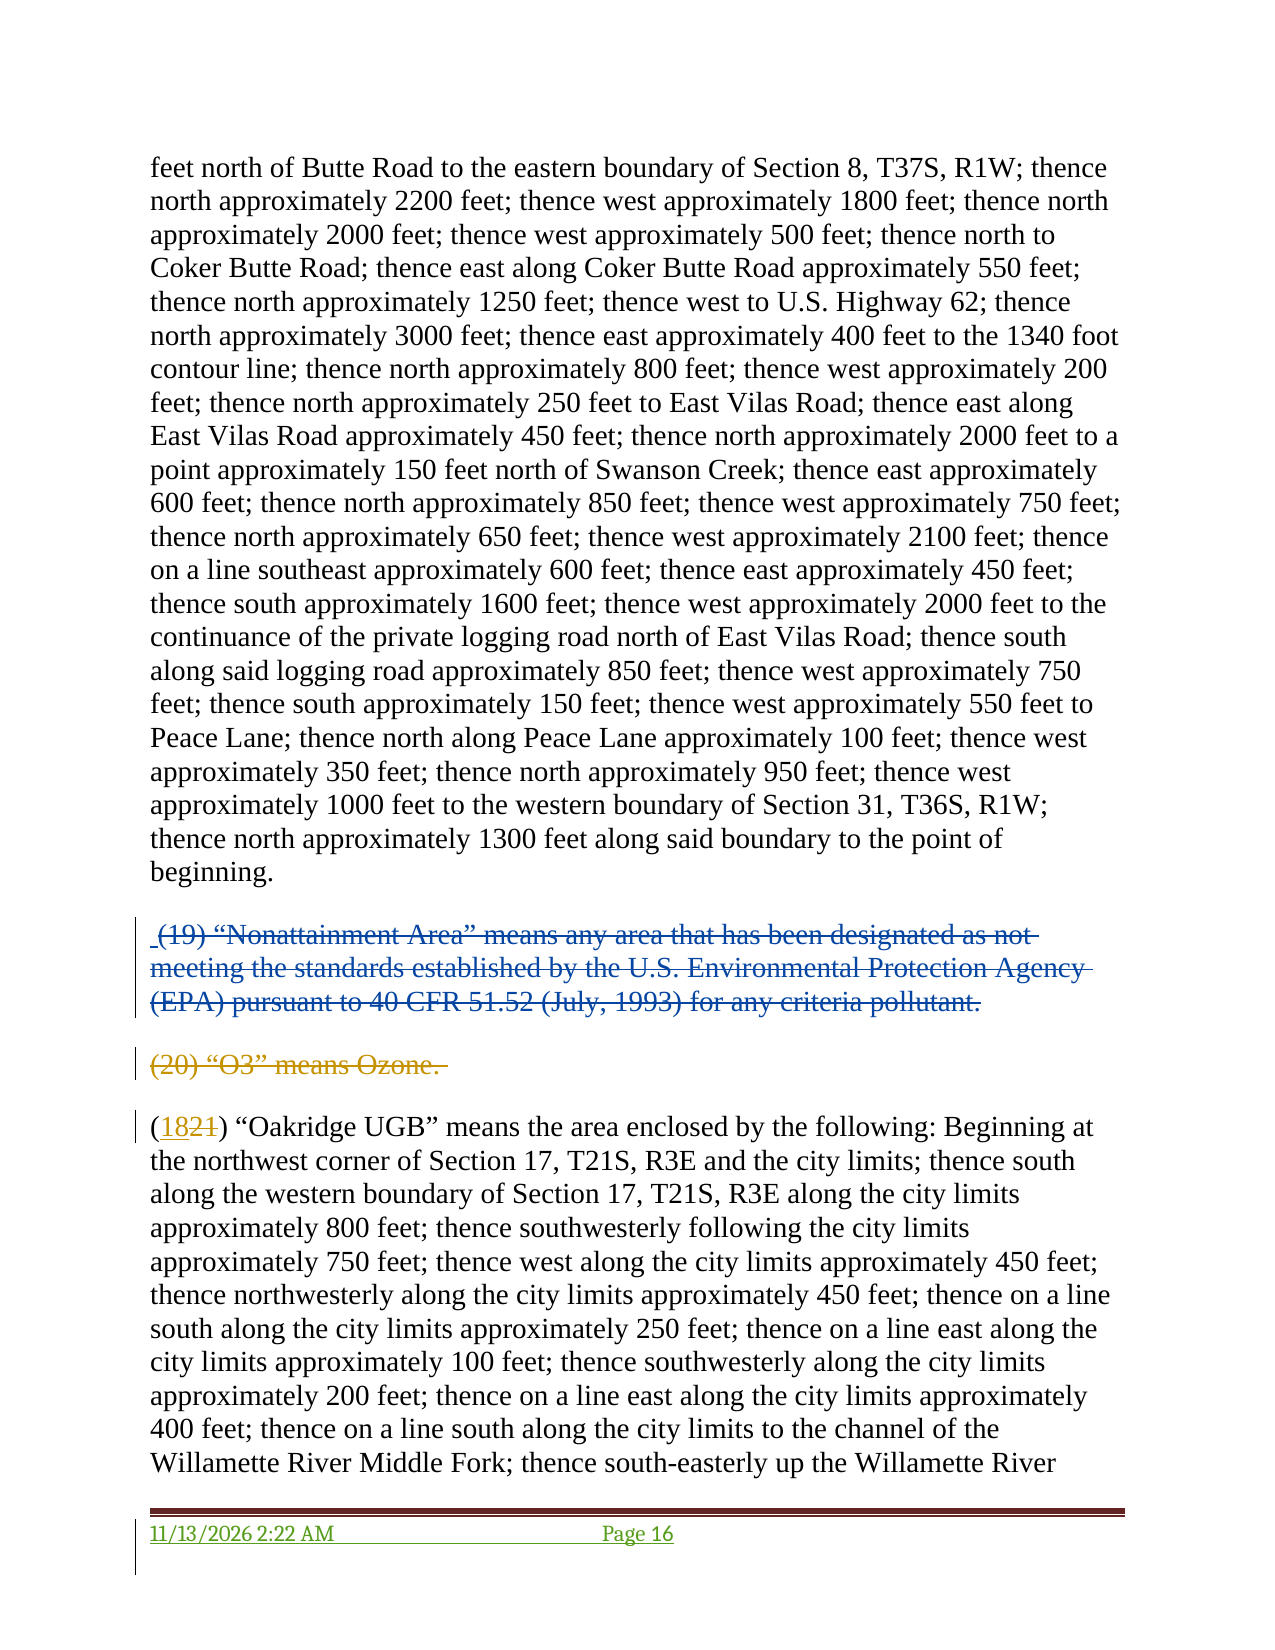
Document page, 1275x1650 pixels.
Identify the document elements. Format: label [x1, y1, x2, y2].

text [150, 150, 1125, 888]
text [150, 1109, 1125, 1478]
